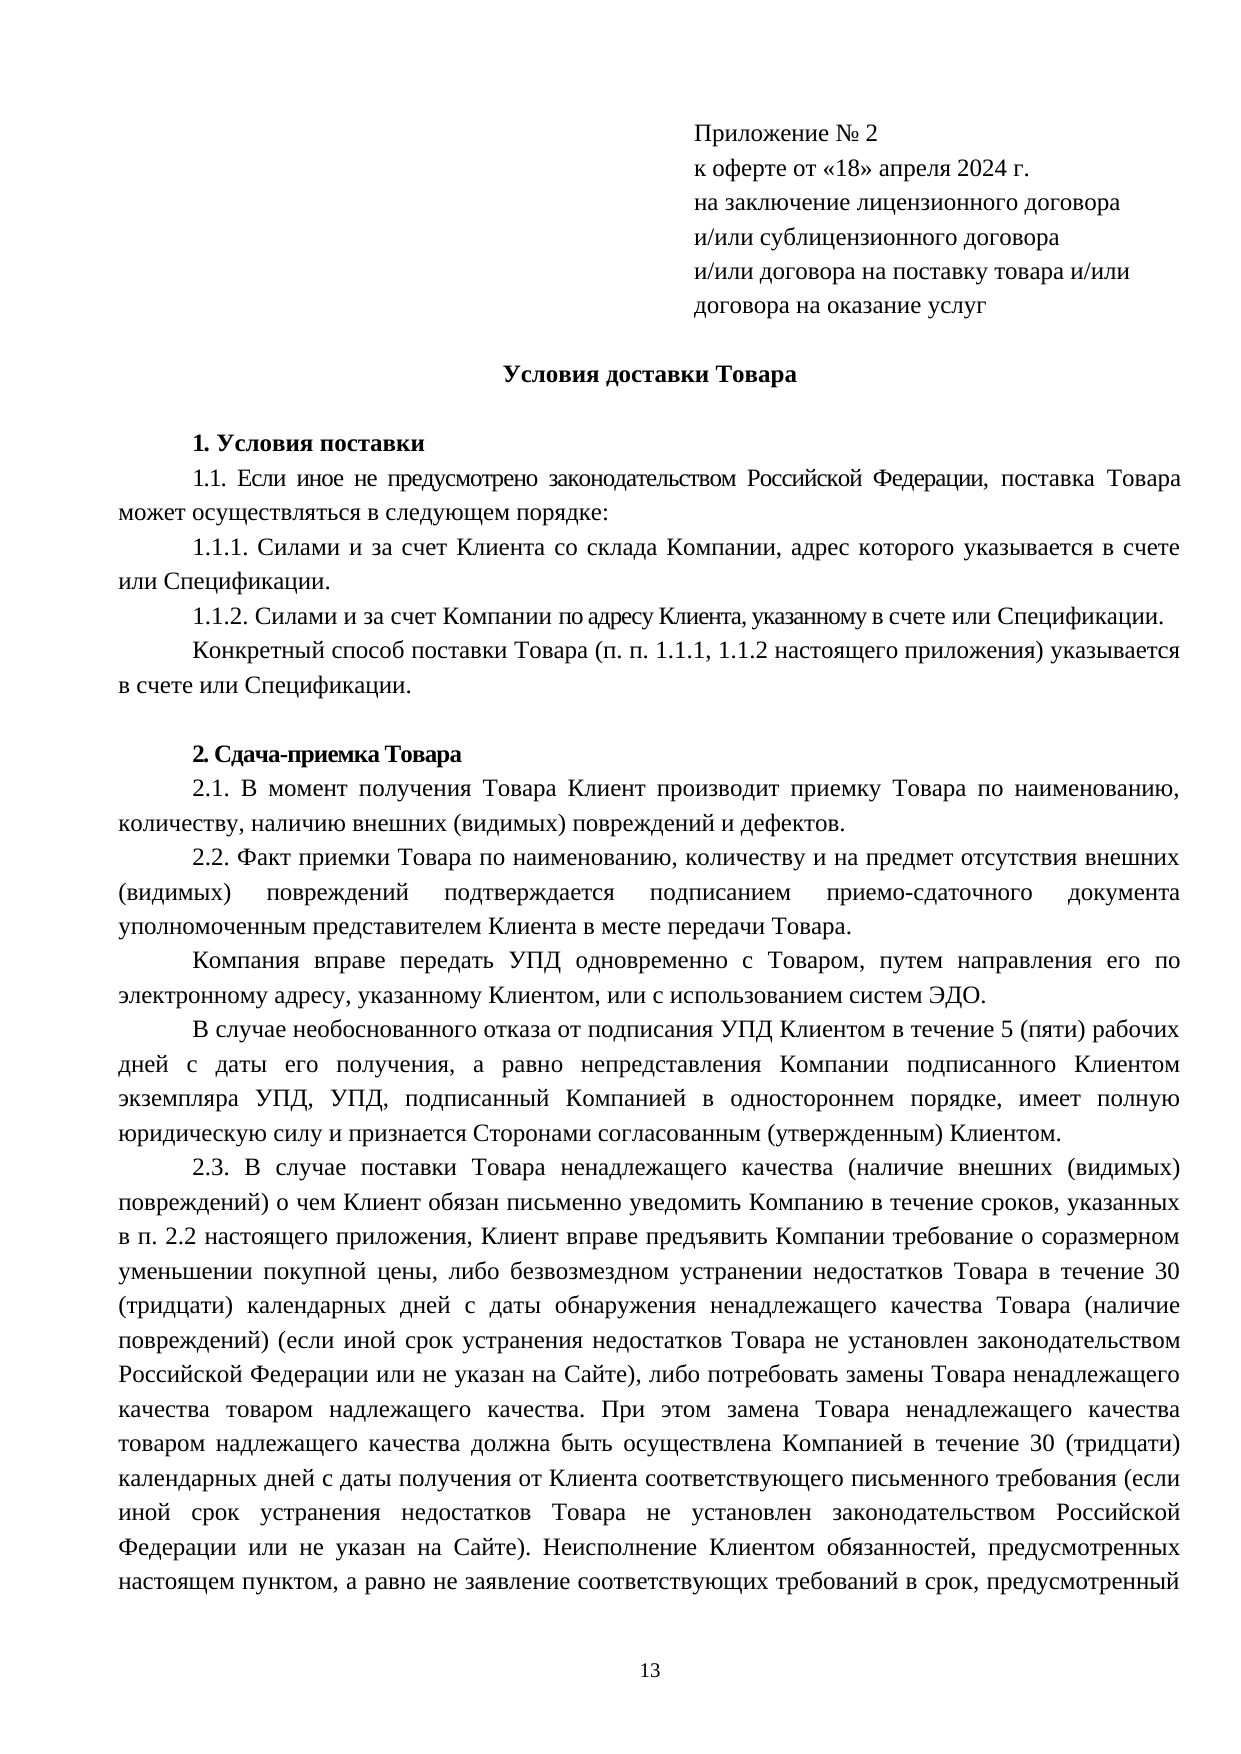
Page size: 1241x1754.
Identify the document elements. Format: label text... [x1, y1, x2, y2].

text В случае необоснованного отказа от подписания УПД Клиентом в течение 5 (пяти) рабочих дней с даты его получения, а равно непредставления Компании подписанного Клиентом экземпляра УПД, УПД, подписанный Компанией в одностороннем порядке, имеет полную юридическую силу и признается Сторонами согласованным (утвержденным) Клиентом. [118, 1014, 1181, 1147]
text и/или договора на поставку товара и/или договора на оказание услуг [694, 256, 1181, 319]
text 2.1. В момент получения Товара Клиент производит приемку Товара по наименованию, количеству, наличию внешних (видимых) повреждений и дефектов. [118, 773, 1181, 836]
text Компания вправе передать УПД одновременно с Товаром, путем направления его по электронному адресу, указанному Клиентом, или с использованием систем ЭДО. [118, 946, 1181, 1009]
text Условия доставки Товара [118, 359, 1181, 388]
text к оферте от «18» апреля 2024 г. [694, 153, 1181, 181]
text Приложение № 2 [694, 118, 1181, 147]
text 2. Сдача-приемка Товара [118, 739, 1181, 767]
text 2.2. Факт приемки Товара по наименованию, количеству и на предмет отсутствия внешних (видимых) повреждений подтверждается подписанием приемо-сдаточного документа уполномоченным представителем Клиента в месте передачи Товара. [118, 842, 1181, 940]
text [118, 1152, 1181, 1595]
text 1. Условия поставки [118, 428, 1181, 457]
text на заключение лицензионного договора и/или сублицензионного договора [694, 187, 1181, 250]
text 1.1. Если иное не предусмотрено законодательством Российской Федерации, поставка Товара может осуществляться в следующем порядке: [118, 463, 1181, 526]
text 1.1.1. Силами и за счет Клиента со склада Компании, адрес которого указывается в счете или Спецификации. [118, 532, 1181, 595]
text 1.1.2. Силами и за счет Компании по адресу Клиента, указанному в счете или Спецификации. [118, 601, 1181, 629]
text Конкретный способ поставки Товара (п. п. 1.1.1, 1.1.2 настоящего приложения) указывается в счете или Спецификации. [118, 635, 1181, 698]
